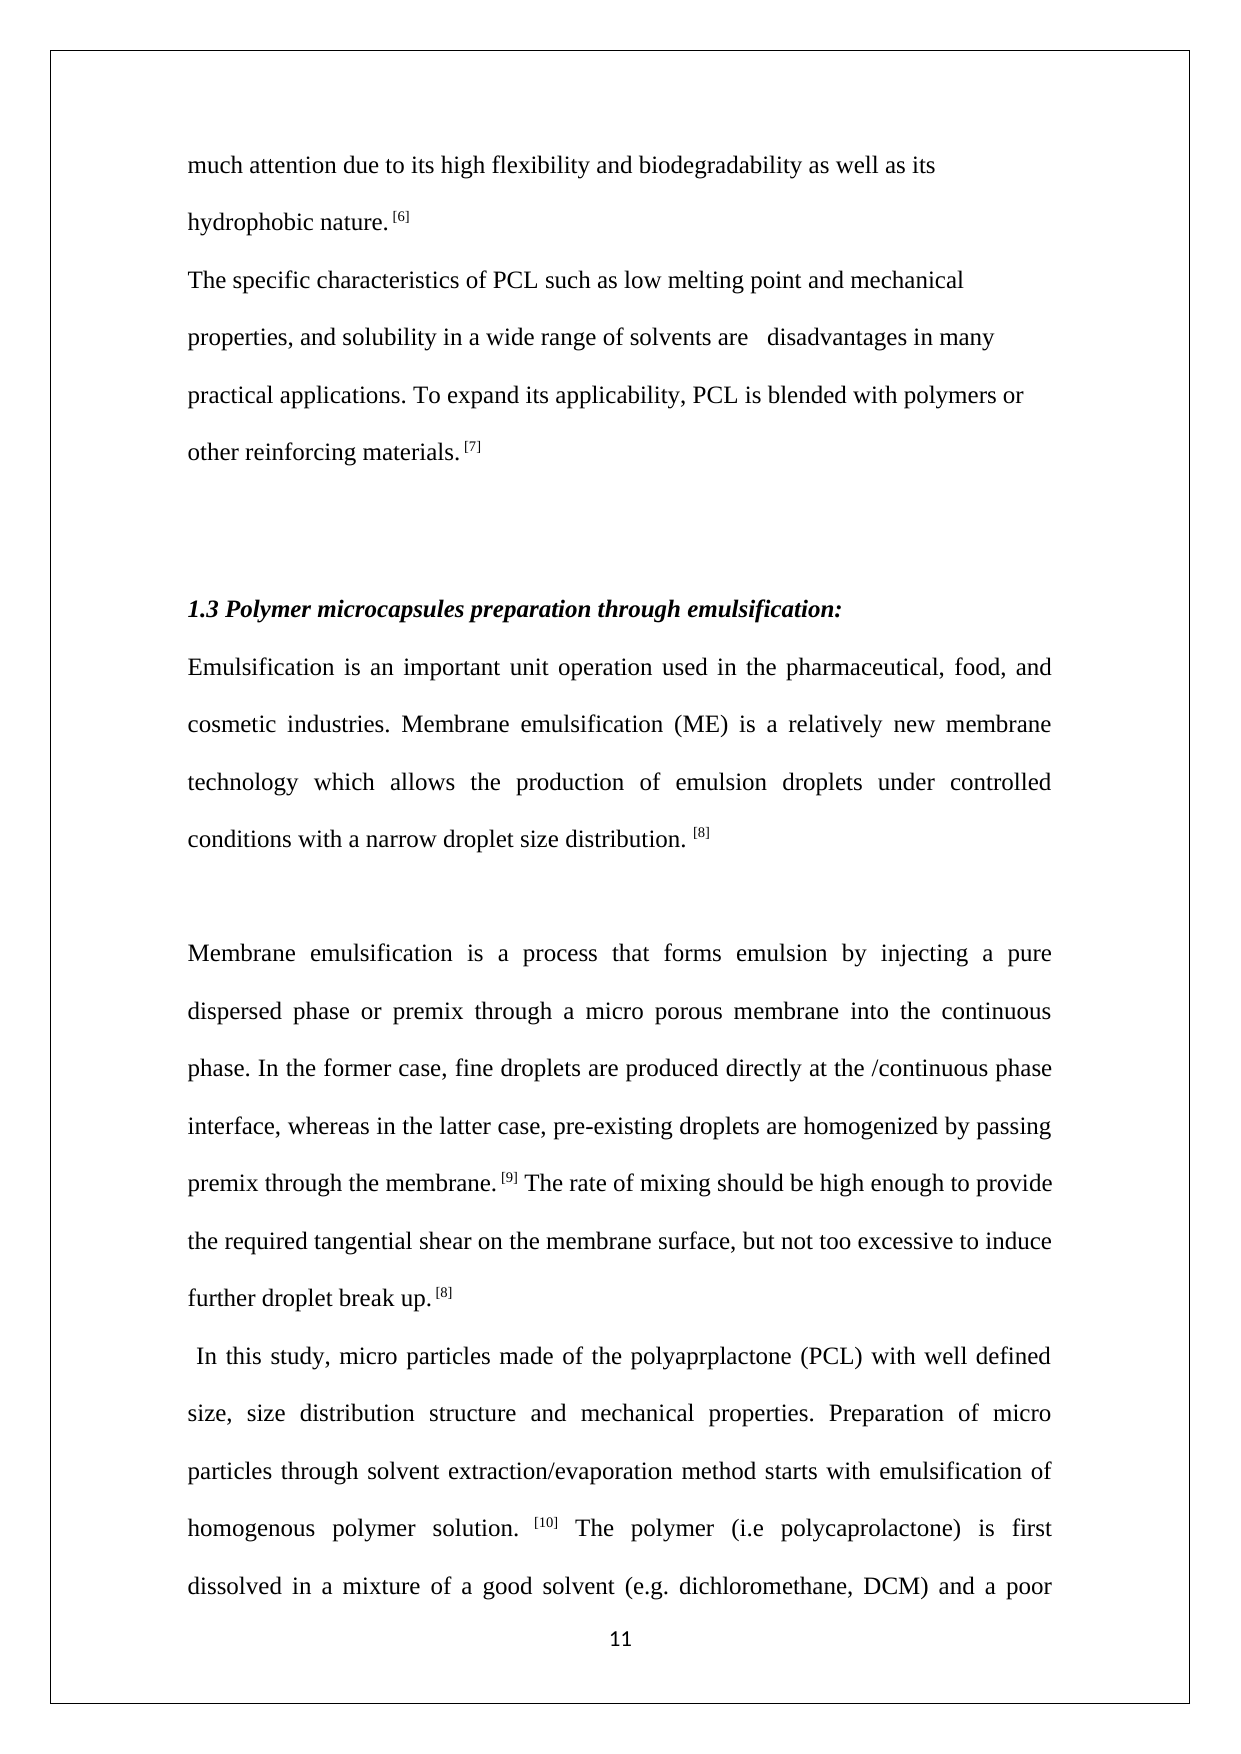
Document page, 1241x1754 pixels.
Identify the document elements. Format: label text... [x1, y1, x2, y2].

text Membrane emulsification is a process that forms emulsion by injecting a pure dispersed phase or premix through a micro porous membrane into the continuous phase. In the former case, fine droplets are produced directly at the /continuous phase interface, whereas in the latter case, pre-existing droplets are homogenized by passing premix through the membrane. [9] The rate of mixing should be high enough to provide the required tangential shear on the membrane surface, but not too excessive to induce further droplet break up. [8] [187, 938, 1053, 1312]
text The specific characteristics of PCL such as low melting point and mechanical properties, and solubility in a wide range of solvents are disadvantages in many practical applications. To expand its applicability, PCL is blended with polymers or other reinforcing materials. [7] [187, 265, 1053, 466]
text 1.3 Polymer microcapsules preparation through emulsification: [187, 594, 1053, 623]
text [187, 1341, 1053, 1600]
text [187, 150, 1053, 236]
text Emulsification is an important unit operation used in the pharmaceutical, food, and cosmetic industries. Membrane emulsification (ME) is a relatively new membrane technology which allows the production of emulsion droplets under controlled conditions with a narrow droplet size distribution. [8] [187, 652, 1053, 853]
